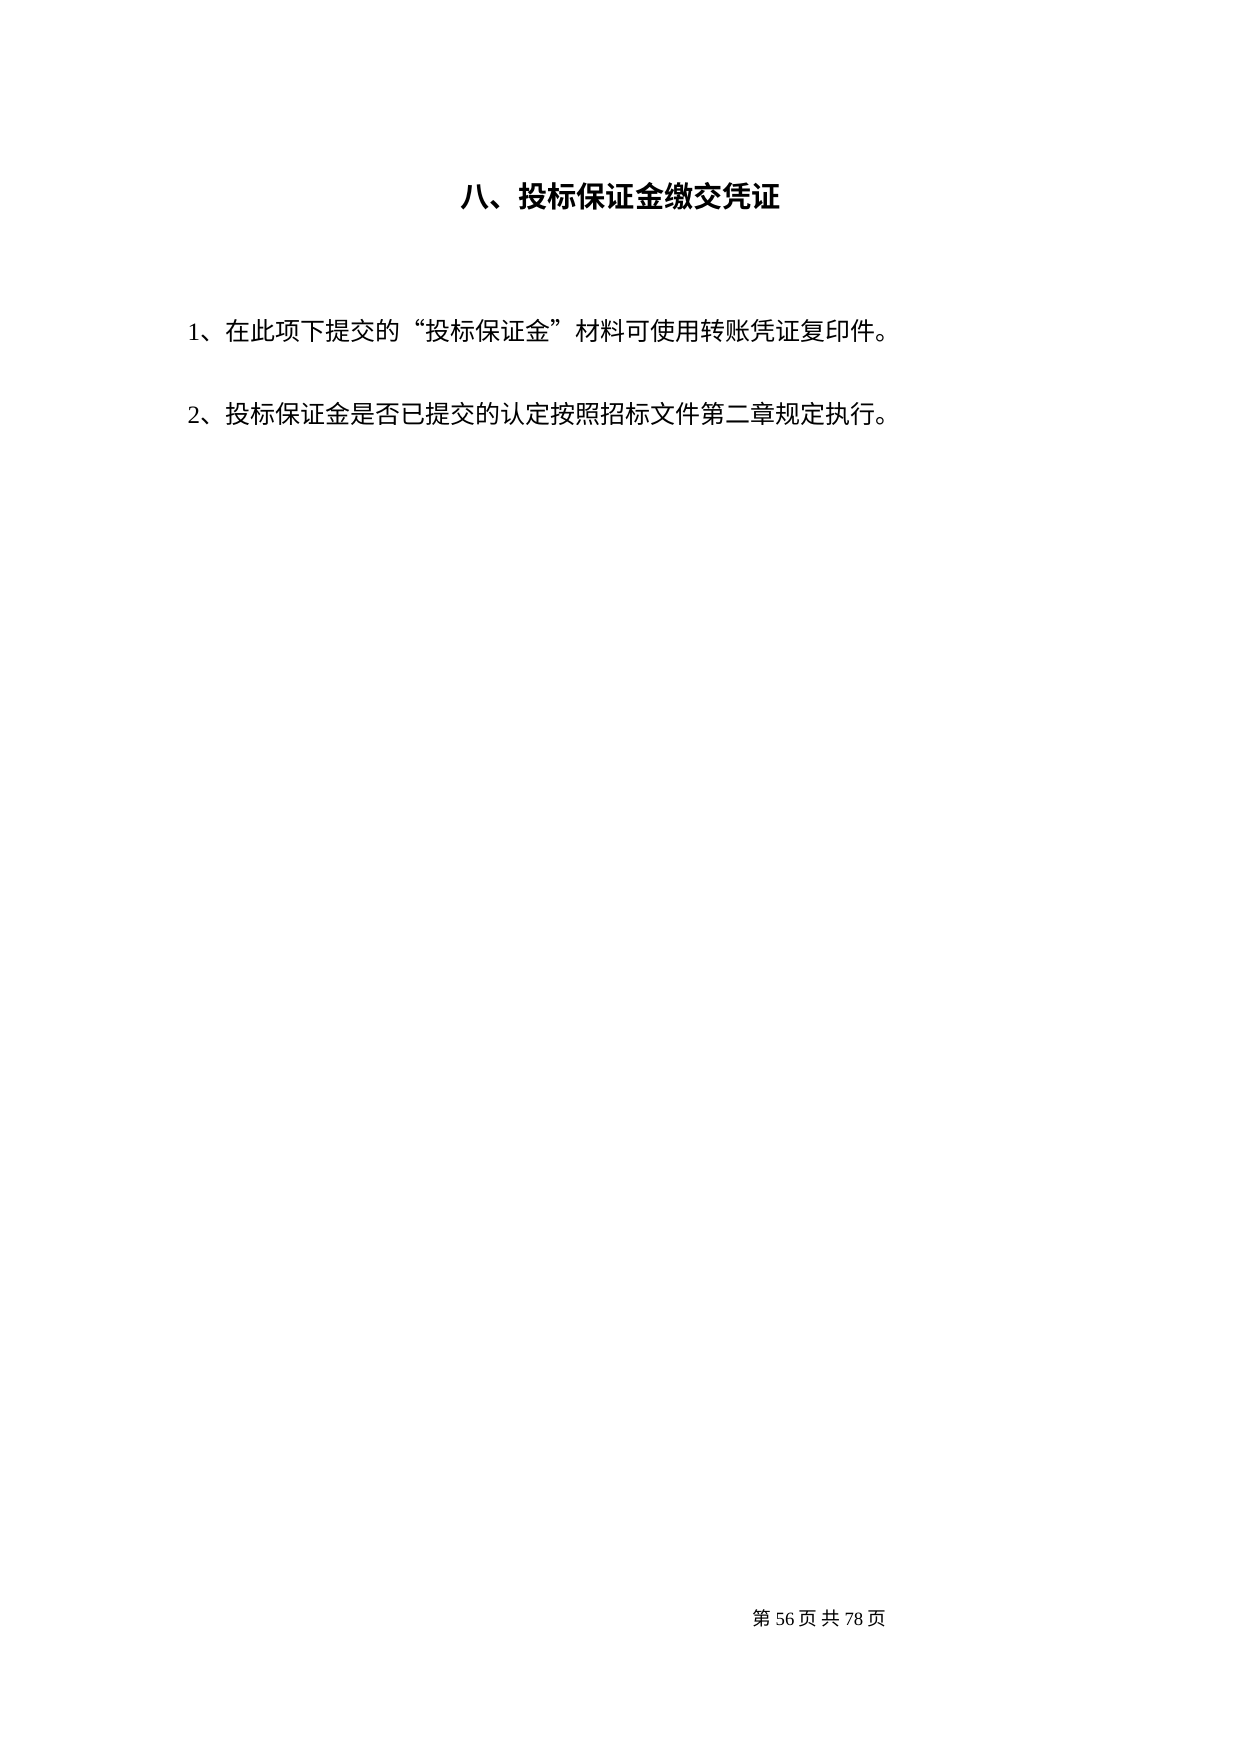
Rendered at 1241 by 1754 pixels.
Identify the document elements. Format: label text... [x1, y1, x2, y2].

text 1、在此项下提交的“投标保证金”材料可使用转账凭证复印件。 [187, 297, 1053, 362]
text 八、投标保证金缴交凭证 [187, 162, 1053, 227]
text 2、投标保证金是否已提交的认定按照招标文件第二章规定执行。 [187, 380, 1053, 445]
